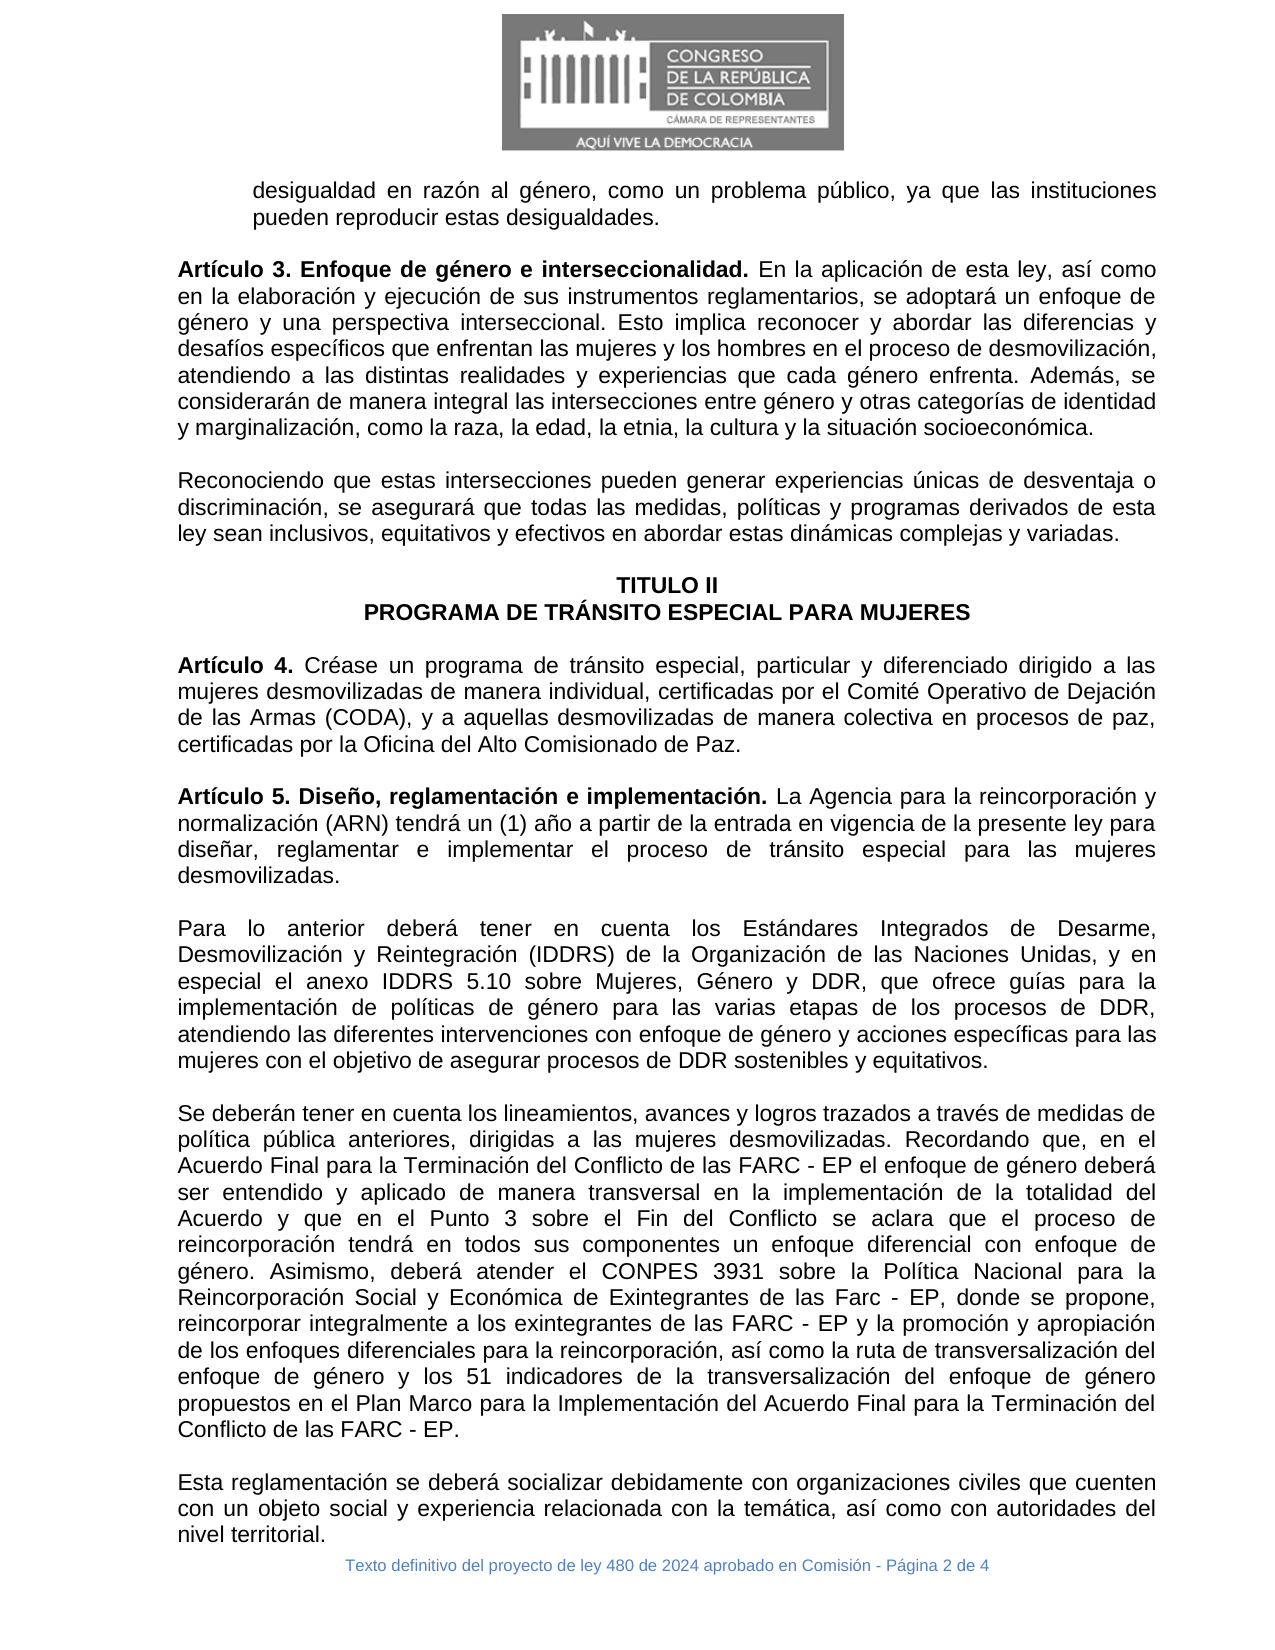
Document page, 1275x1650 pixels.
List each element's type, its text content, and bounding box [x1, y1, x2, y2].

picture [502, 14, 844, 153]
text Artículo 4. Créase un programa de tránsito especial, particular y diferenciado dirigido a las mujeres desmovilizadas de manera individual, certificadas por el Comité Operativo de Dejación de las Armas (CODA), y a aquellas desmovilizadas de manera colectiva en procesos de paz, certificadas por la Oficina del Alto Comisionado de Paz. [177, 652, 1157, 757]
text Para lo anterior deberá tener en cuenta los Estándares Integrados de Desarme, Desmovilización y Reintegración (IDDRS) de la Organización de las Naciones Unidas, y en especial el anexo IDDRS 5.10 sobre Mujeres, Género y DDR, que ofrece guías para la implementación de políticas de género para las varias etapas de los procesos de DDR, atendiendo las diferentes intervenciones con enfoque de género y acciones específicas para las mujeres con el objetivo de asegurar procesos de DDR sostenibles y equitativos. [177, 915, 1157, 1073]
text Se deberán tener en cuenta los lineamientos, avances y logros trazados a través de medidas de política pública anteriores, dirigidas a las mujeres desmovilizadas. Recordando que, en el Acuerdo Final para la Terminación del Conflicto de las FARC - EP el enfoque de género deberá ser entendido y aplicado de manera transversal en la implementación de la totalidad del Acuerdo y que en el Punto 3 sobre el Fin del Conflicto se aclara que el proceso de reincorporación tendrá en todos sus componentes un enfoque diferencial con enfoque de género. Asimismo, deberá atender el CONPES 3931 sobre la Política Nacional para la Reincorporación Social y Económica de Exintegrantes de las Farc - EP, donde se propone, reincorporar integralmente a los exintegrantes de las FARC - EP y la promoción y apropiación de los enfoques diferenciales para la reincorporación, así como la ruta de transversalización del enfoque de género y los 51 indicadores de la transversalización del enfoque de género propuestos en el Plan Marco para la Implementación del Acuerdo Final para la Terminación del Conflicto de las FARC - EP. [177, 1099, 1157, 1442]
text Artículo 3. Enfoque de género e interseccionalidad. En la aplicación de esta ley, así como en la elaboración y ejecución de sus instrumentos reglamentarios, se adoptará un enfoque de género y una perspectiva interseccional. Esto implica reconocer y abordar las diferencias y desafíos específicos que enfrentan las mujeres y los hombres en el proceso de desmovilización, atendiendo a las distintas realidades y experiencias que cada género enfrenta. Además, se considerarán de manera integral las intersecciones entre género y otras categorías de identidad y marginalización, como la raza, la edad, la etnia, la cultura y la situación socioeconómica. [177, 256, 1157, 441]
text PROGRAMA DE TRÁNSITO ESPECIAL PARA MUJERES [177, 599, 1157, 625]
text Reconociendo que estas intersecciones pueden generar experiencias únicas de desventaja o discriminación, se asegurará que todas las medidas, políticas y programas derivados de esta ley sean inclusivos, equitativos y efectivos en abordar estas dinámicas complejas y variadas. [177, 467, 1157, 546]
text Esta reglamentación se deberá socializar debidamente con organizaciones civiles que cuenten con un objeto social y experiencia relacionada con la temática, así como con autoridades del nivel territorial. [177, 1468, 1157, 1548]
text TITULO II [177, 572, 1157, 599]
text Artículo 5. Diseño, reglamentación e implementación. La Agencia para la reincorporación y normalización (ARN) tendrá un (1) año a partir de la entrada en vigencia de la presente ley para diseñar, reglamentar e implementar el proceso de tránsito especial para las mujeres desmovilizadas. [177, 783, 1157, 889]
